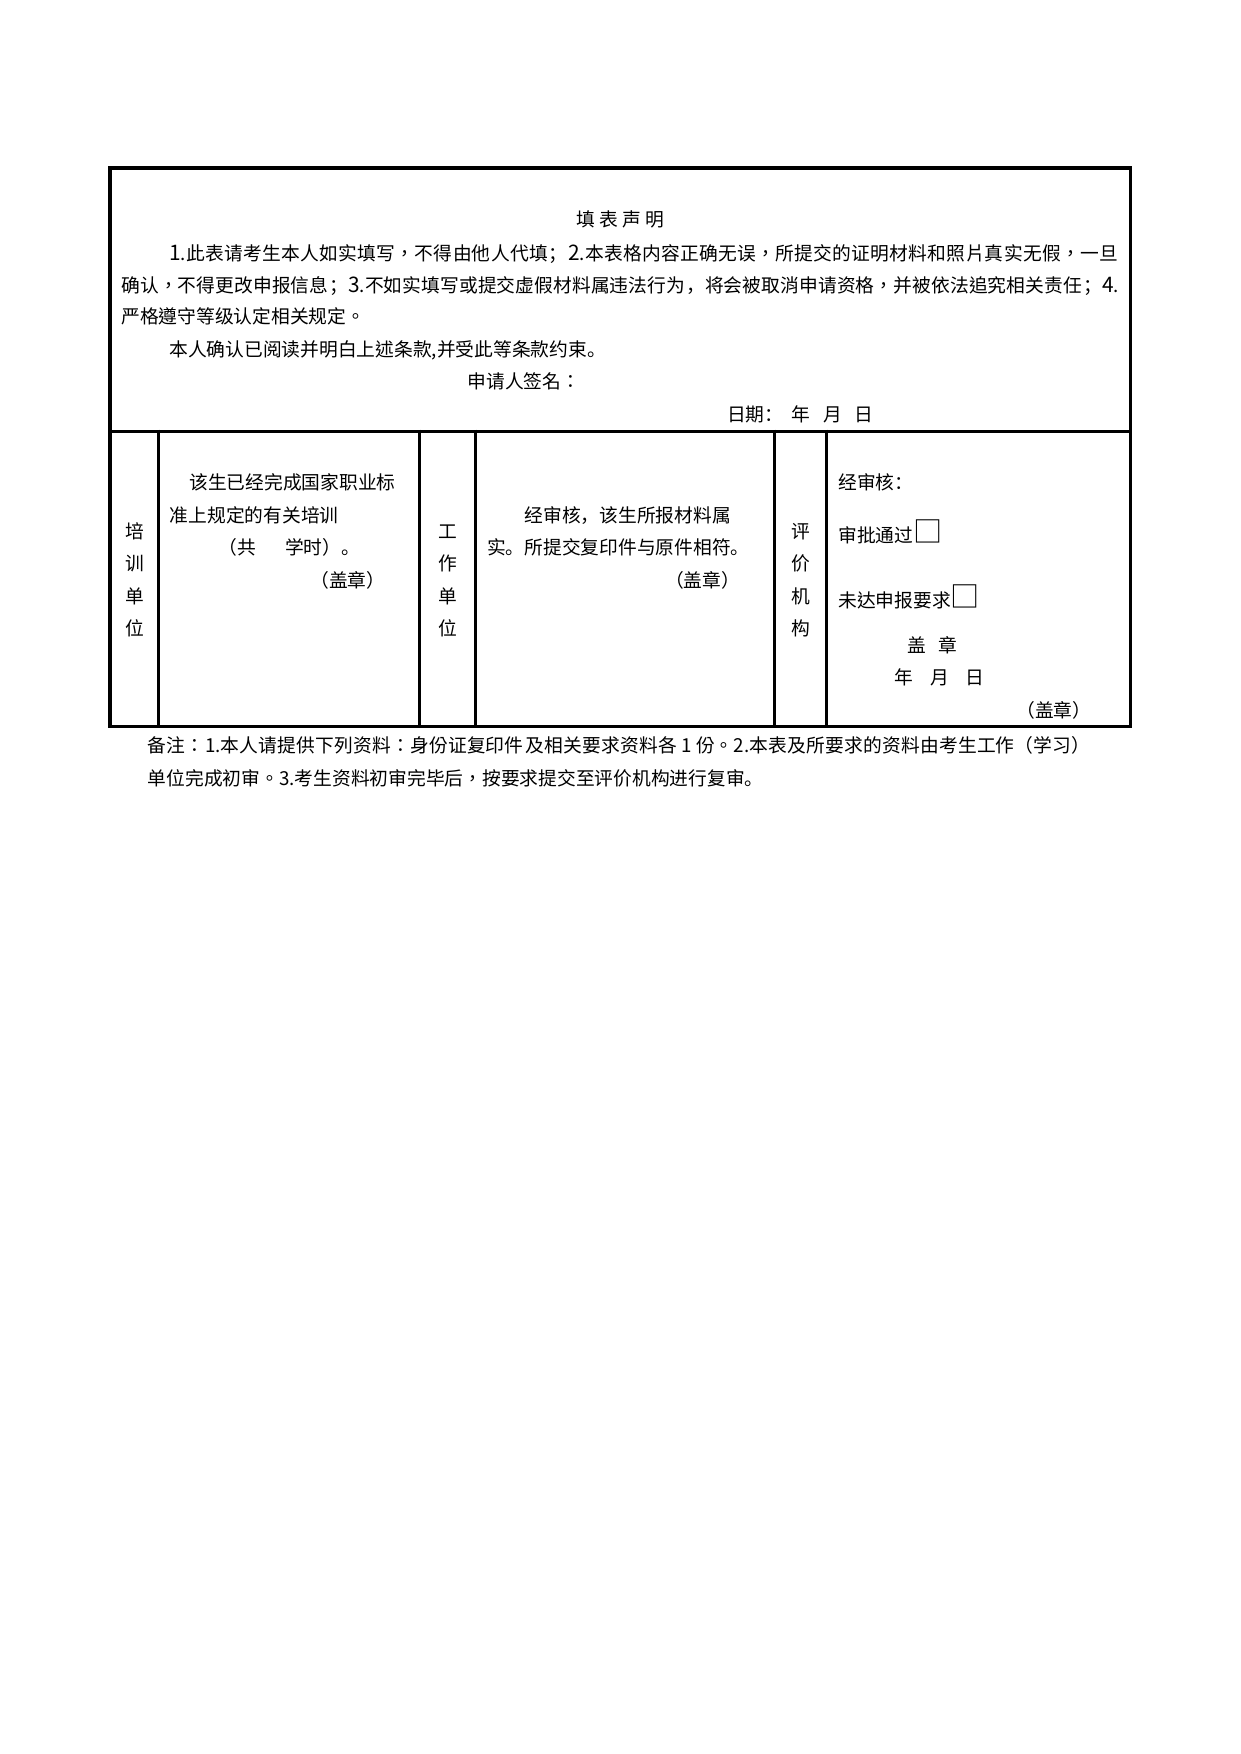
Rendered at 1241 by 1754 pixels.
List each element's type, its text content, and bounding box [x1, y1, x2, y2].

table_cell 该生已经完成国家职业标准上规定的有关培训 （共 学时）。 （盖章） [160, 433, 418, 725]
table_cell 培训单位 [112, 433, 157, 725]
table_cell 经审核，该生所报材料属实。所提交复印件与原件相符。 （盖章） [477, 433, 773, 725]
table_cell 评价机构 [776, 433, 825, 725]
text 备注：1.本人请提供下列资料：身份证复印件及相关要求资料各1份。2.本表及所要求的资料由考生工作（学习）单位完成初审。3.考生资料初审完毕后，按要求提交至评价机构进行复审。 [148, 728, 1092, 793]
table_cell 填 表 声 明 1.此表请考生本人如实填写，不得由他人代填；2.本表格内容正确无误，所提交的证明材料和照片真实无假，一旦确认，不得更改申报信息；3.不如实填写或提交虚假材料属违法行为，将会被取消申请资格，并被依法追究相关责任；4.严格遵守等级认定相关规定。 本人确认已阅读并明白上述条款,并受此等条款约束。 申请人签名： 日期： 年 月 日 [112, 170, 1129, 429]
table_cell 工作单位 [421, 433, 474, 725]
table_cell 经审核： 审批通过□ 未达申报要求□ 盖 章 年 月 日 （盖章） [828, 433, 1129, 725]
